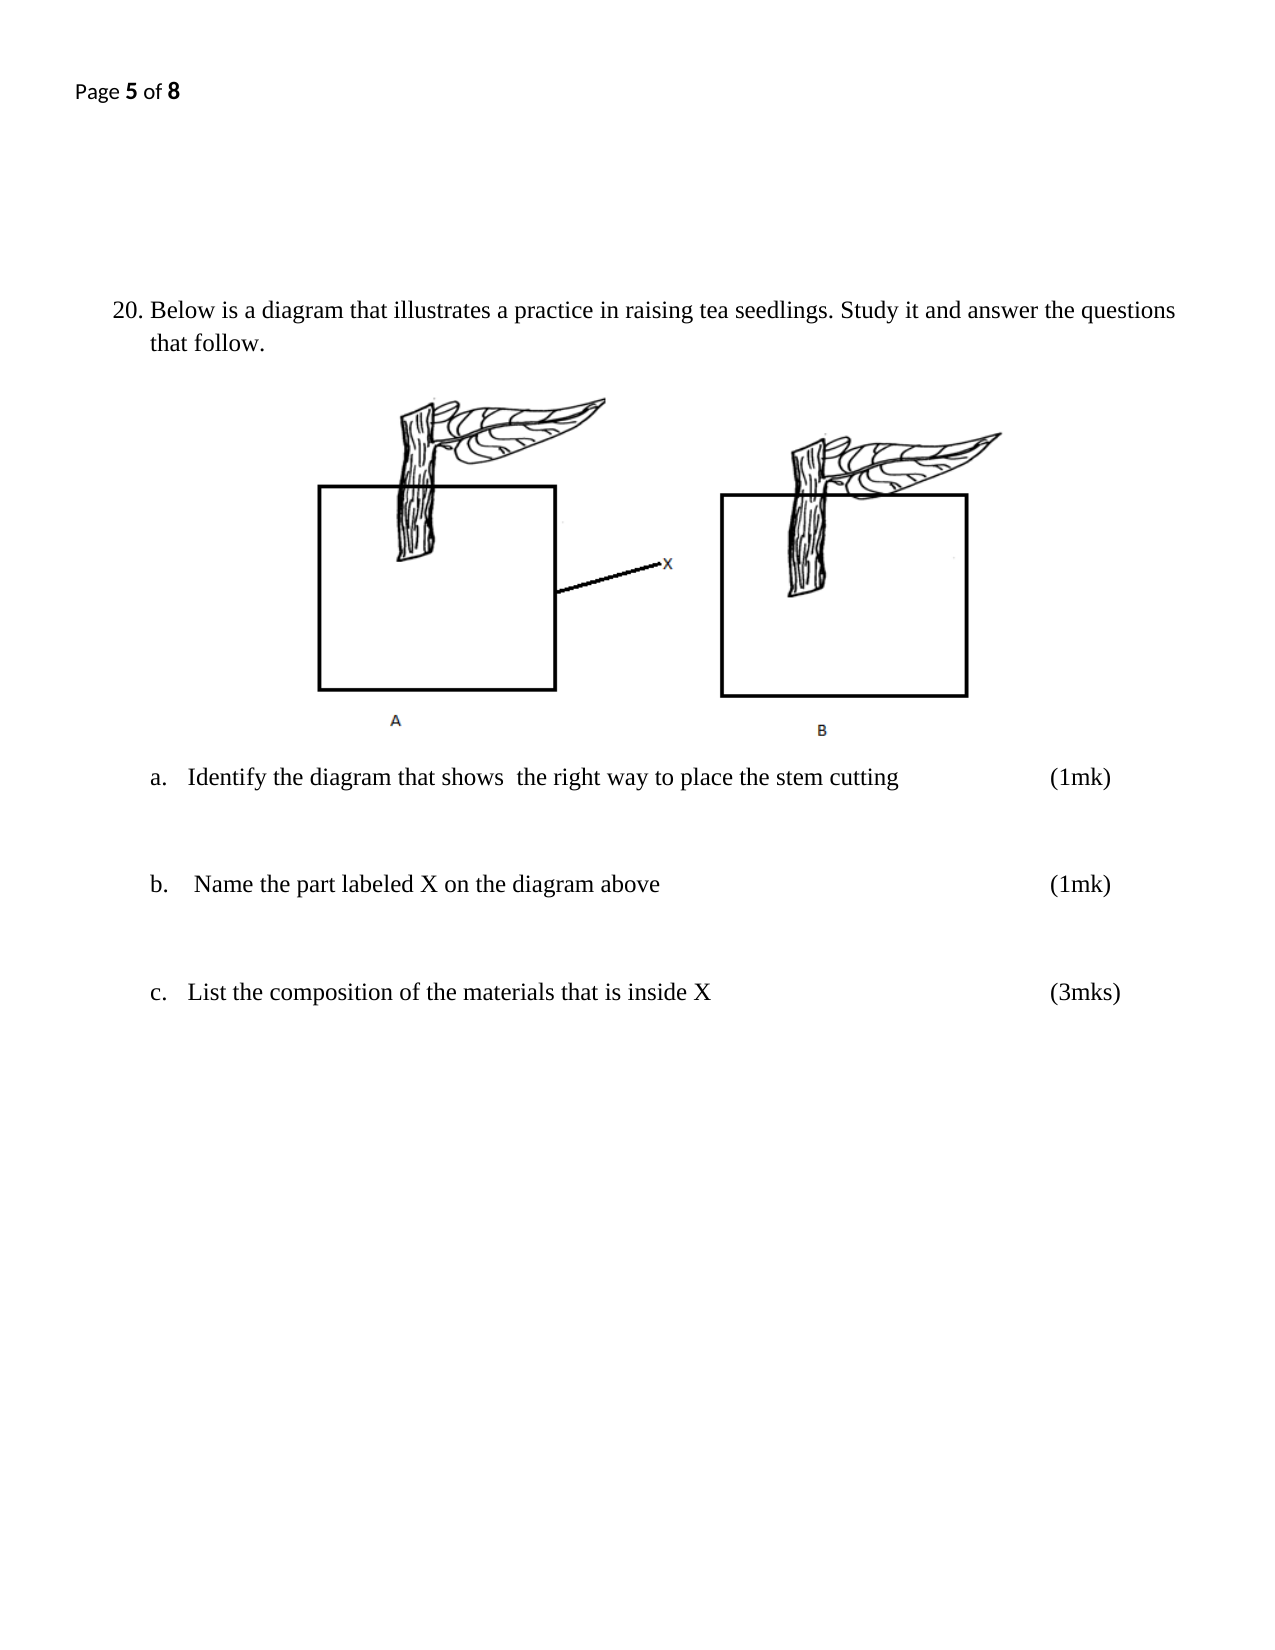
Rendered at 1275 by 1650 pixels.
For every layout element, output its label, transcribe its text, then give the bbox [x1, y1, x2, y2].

picture [296, 361, 1054, 758]
list Name the part labeled X on the diagram above (1mk) [150, 869, 1200, 898]
list List the composition of the materials that is inside X (3mks) [150, 977, 1200, 1006]
list Below is a diagram that illustrates a practice in raising tea seedlings. Study it and answer the questions that follow. [112, 295, 1200, 357]
list Identify the diagram that shows the right way to place the stem cutting (1mk) [150, 762, 1200, 791]
